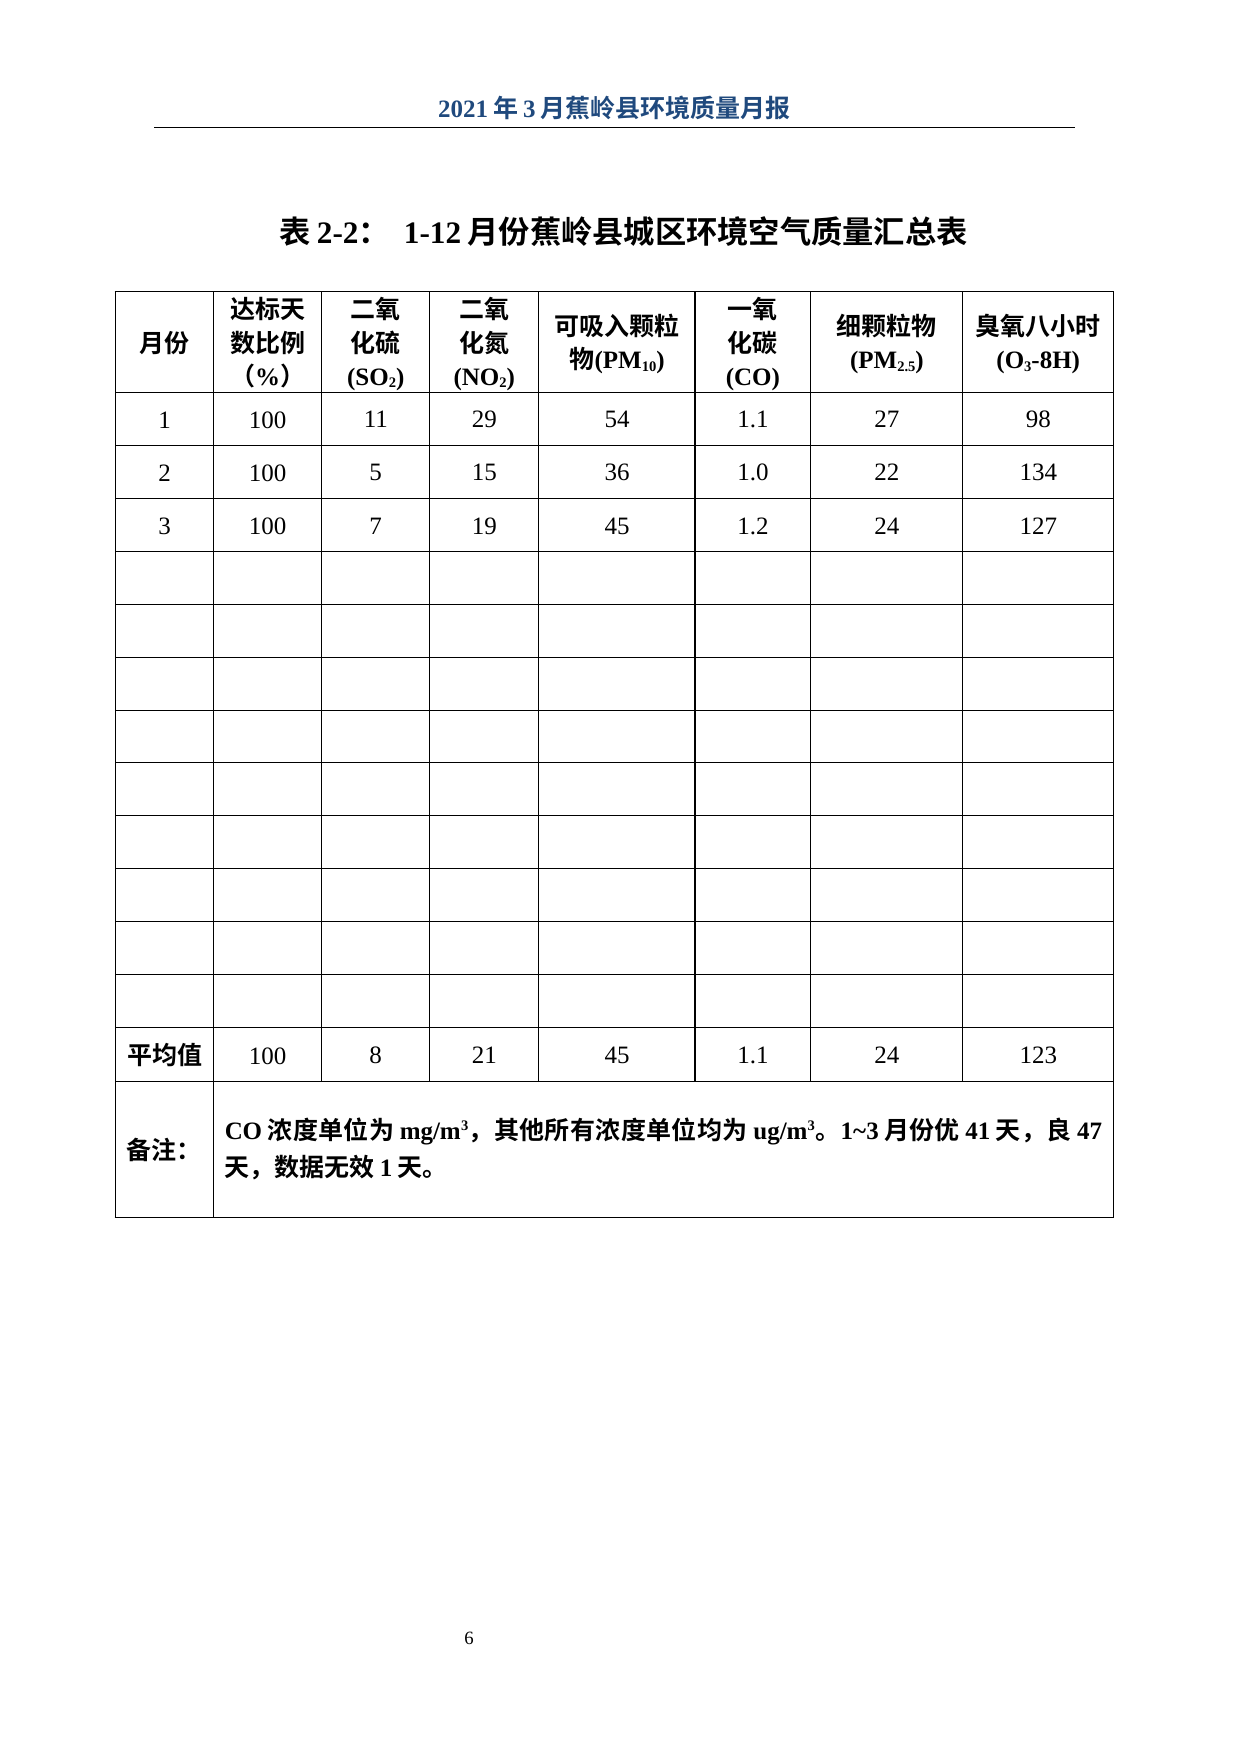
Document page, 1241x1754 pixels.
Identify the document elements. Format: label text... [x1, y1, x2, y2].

table_cell 1 [116, 393, 213, 445]
table_cell [539, 922, 694, 974]
table_cell [963, 658, 1113, 709]
table_cell [214, 711, 321, 762]
table_header 二氧 化氮(NO2) [430, 292, 538, 392]
table_cell [539, 605, 694, 657]
table_cell [963, 552, 1113, 604]
table_cell [696, 552, 810, 604]
table_cell 1.1 [696, 393, 810, 445]
table_cell [116, 975, 213, 1027]
table_header 细颗粒物(PM2.5) [811, 292, 962, 392]
table_cell [963, 711, 1113, 762]
table_cell 1.0 [696, 446, 810, 498]
table_cell [430, 922, 538, 974]
table_cell [214, 552, 321, 604]
table_cell [811, 552, 962, 604]
table_cell 123 [963, 1028, 1113, 1081]
table_cell 134 [963, 446, 1113, 498]
table_cell 8 [322, 1028, 429, 1081]
table_cell 27 [811, 393, 962, 445]
table_cell [430, 605, 538, 657]
table_cell [811, 816, 962, 868]
table_cell [116, 605, 213, 657]
table_cell 19 [430, 499, 538, 551]
table_cell 平均值 [116, 1028, 213, 1081]
table_cell [963, 605, 1113, 657]
table_header 达标天数比例（%） [214, 292, 321, 392]
table_cell 11 [322, 393, 429, 445]
table_cell 2 [116, 446, 213, 498]
table_cell 45 [539, 1028, 694, 1081]
table_cell 1.1 [696, 1028, 810, 1081]
table_cell [116, 552, 213, 604]
table_cell [322, 552, 429, 604]
table_cell [696, 605, 810, 657]
table_cell [539, 816, 694, 868]
table_cell [214, 816, 321, 868]
table_cell [963, 975, 1113, 1027]
table_cell 7 [322, 499, 429, 551]
table_cell 100 [214, 499, 321, 551]
table_cell 45 [539, 499, 694, 551]
table_cell 100 [214, 1028, 321, 1081]
table_cell [963, 869, 1113, 921]
table_header 可吸入颗粒物(PM10) [539, 292, 694, 392]
table_cell 127 [963, 499, 1113, 551]
table_cell [696, 658, 810, 709]
table_cell 24 [811, 1028, 962, 1081]
table_header 一氧 化碳 (CO) [696, 292, 810, 392]
table_cell [214, 605, 321, 657]
table_cell [539, 658, 694, 709]
table_cell 54 [539, 393, 694, 445]
text 表2-2： 1-12月份蕉岭县城区环境空气质量汇总表 [153, 207, 1075, 253]
table_cell [430, 658, 538, 709]
table_cell [811, 922, 962, 974]
table_cell [963, 816, 1113, 868]
table_cell [214, 869, 321, 921]
table_cell [811, 711, 962, 762]
table_cell [696, 816, 810, 868]
table_cell [116, 922, 213, 974]
table_cell [214, 922, 321, 974]
table_cell [322, 869, 429, 921]
table_cell 1.2 [696, 499, 810, 551]
table_cell [322, 975, 429, 1027]
table_cell [430, 763, 538, 815]
table_cell [116, 658, 213, 709]
table_cell [116, 816, 213, 868]
table_cell [539, 552, 694, 604]
table_cell [539, 869, 694, 921]
table_cell [696, 763, 810, 815]
table_cell 36 [539, 446, 694, 498]
table_cell 100 [214, 393, 321, 445]
table_cell [963, 763, 1113, 815]
table_cell [811, 763, 962, 815]
table_cell 3 [116, 499, 213, 551]
table_header 月份 [116, 292, 213, 392]
table_cell [696, 922, 810, 974]
table_cell [430, 552, 538, 604]
table_cell [214, 975, 321, 1027]
table_cell [539, 975, 694, 1027]
table_cell [214, 763, 321, 815]
table_cell CO浓度单位为mg/m3，其他所有浓度单位均为ug/m3。1~3月份优41天，良47天，数据无效1天。 [214, 1082, 1113, 1217]
table_cell [539, 711, 694, 762]
table_cell 5 [322, 446, 429, 498]
table_cell [322, 922, 429, 974]
table_cell [696, 975, 810, 1027]
table_cell [811, 605, 962, 657]
table_cell [322, 763, 429, 815]
table_cell [322, 605, 429, 657]
table_cell [539, 763, 694, 815]
table_cell 备注： [116, 1082, 213, 1217]
table_cell [430, 816, 538, 868]
table_cell 24 [811, 499, 962, 551]
table_cell 98 [963, 393, 1113, 445]
table_cell [811, 869, 962, 921]
table_cell [322, 658, 429, 709]
table_cell [696, 711, 810, 762]
table_cell [811, 658, 962, 709]
table_header 臭氧八小时 (O3-8H) [963, 292, 1113, 392]
table_header 二氧 化硫(SO2) [322, 292, 429, 392]
table_cell [963, 922, 1113, 974]
table_cell [214, 658, 321, 709]
table_cell [430, 869, 538, 921]
table_cell 29 [430, 393, 538, 445]
table_cell 100 [214, 446, 321, 498]
table_cell [811, 975, 962, 1027]
table_cell 21 [430, 1028, 538, 1081]
table_cell [116, 711, 213, 762]
table_cell [696, 869, 810, 921]
table_cell [322, 816, 429, 868]
table_cell [116, 869, 213, 921]
table_cell [116, 763, 213, 815]
table_cell 22 [811, 446, 962, 498]
table_cell [430, 711, 538, 762]
table_cell 15 [430, 446, 538, 498]
table_cell [322, 711, 429, 762]
table_cell [430, 975, 538, 1027]
